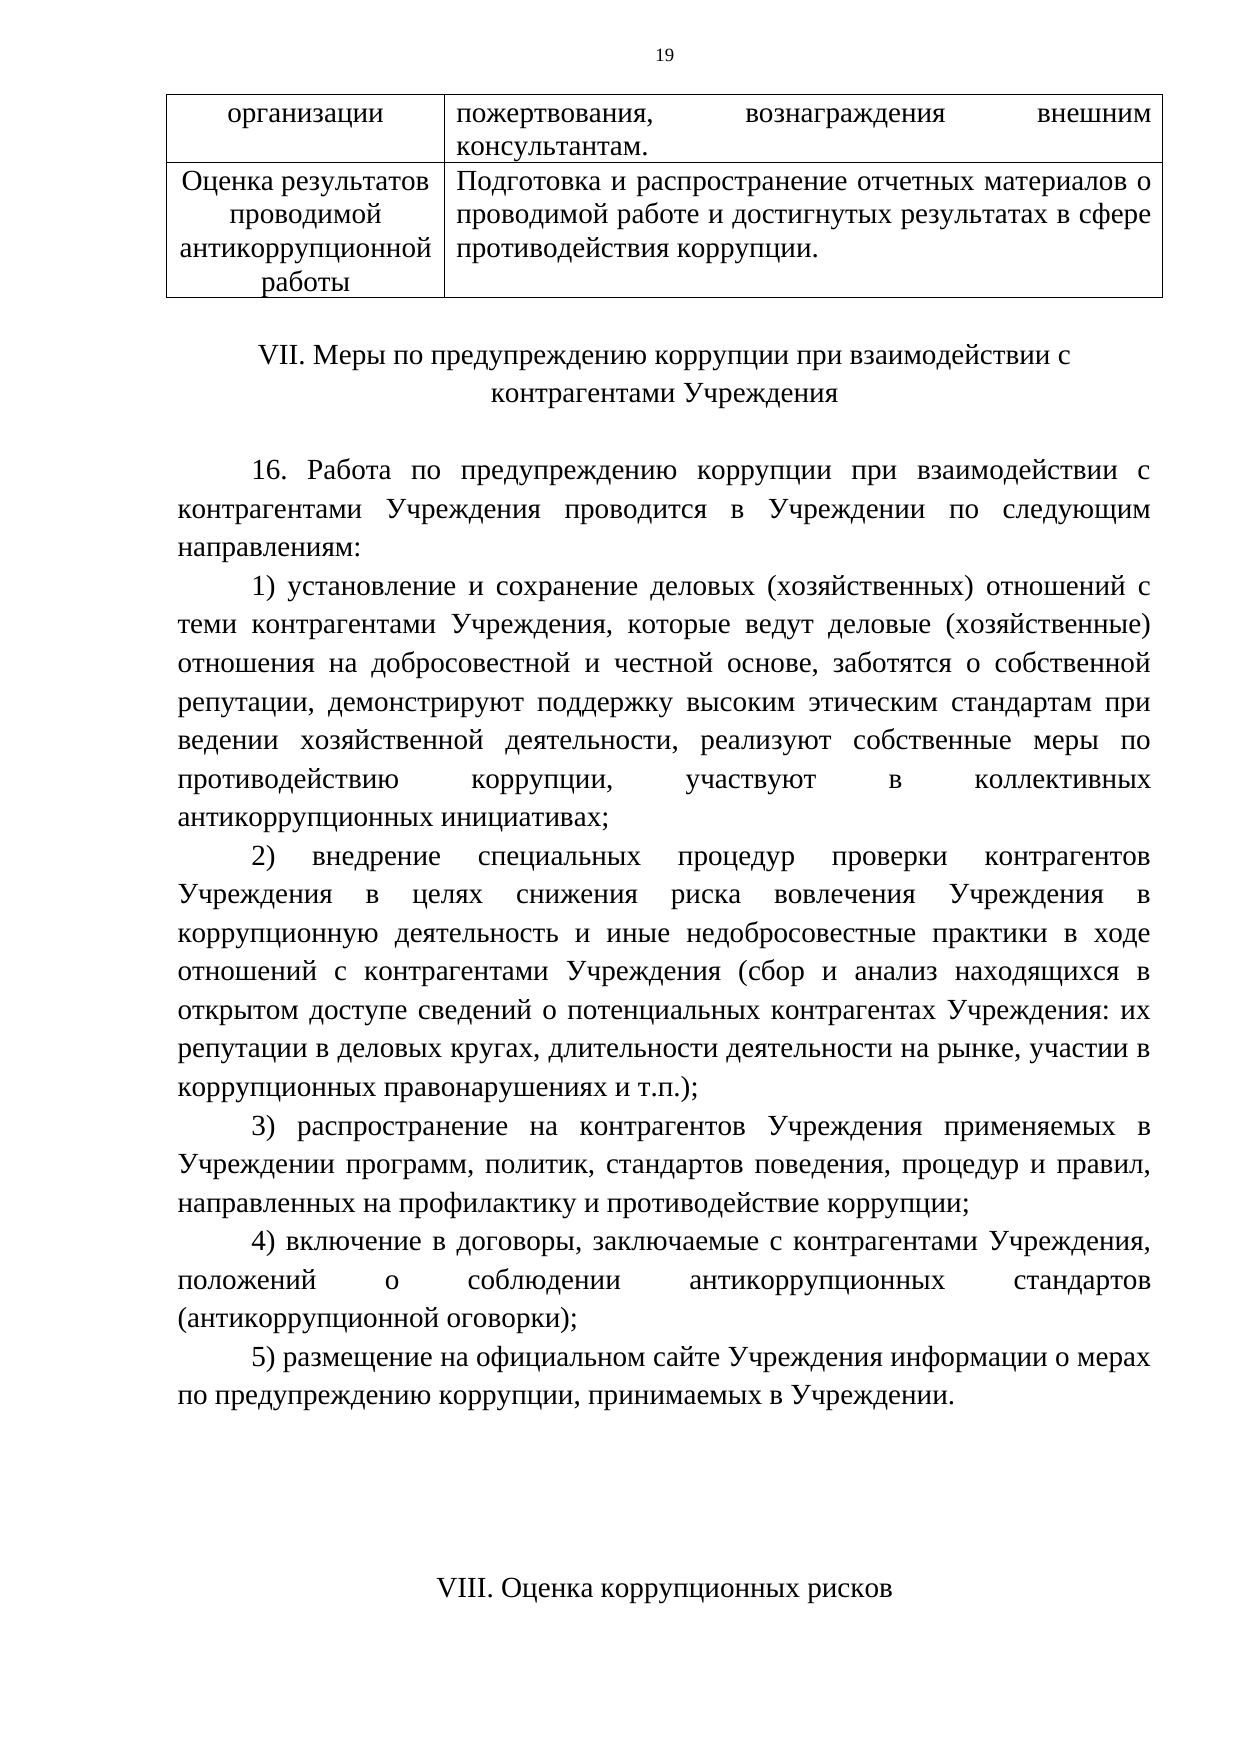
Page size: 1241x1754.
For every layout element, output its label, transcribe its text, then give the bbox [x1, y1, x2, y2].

text 16. Работа по предупреждению коррупции при взаимодействии с контрагентами Учреждения проводится в Учреждении по следующим направлениям: [177, 452, 1152, 563]
text 4) включение в договоры, заключаемые с контрагентами Учреждения, положений о соблюдении антикоррупционных стандартов (антикоррупционной оговорки); [177, 1223, 1152, 1334]
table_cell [167, 95, 444, 162]
text 1) установление и сохранение деловых (хозяйственных) отношений с теми контрагентами Учреждения, которые ведут деловые (хозяйственные) отношения на добросовестной и честной основе, заботятся о собственной репутации, демонстрируют поддержку высоким этическим стандартам при ведении хозяйственной деятельности, реализуют собственные меры по противодействию коррупции, участвуют в коллективных антикоррупционных инициативах; [177, 568, 1152, 833]
text VIII. Оценка коррупционных рисков [177, 1570, 1152, 1604]
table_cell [445, 95, 1162, 162]
text 3) распространение на контрагентов Учреждения применяемых в Учреждении программ, политик, стандартов поведения, процедур и правил, направленных на профилактику и противодействие коррупции; [177, 1108, 1152, 1218]
text 5) размещение на официальном сайте Учреждения информации о мерах по предупреждению коррупции, принимаемых в Учреждении. [177, 1339, 1152, 1411]
table_cell Подготовка и распространение отчетных материалов о проводимой работе и достигнутых результатах в сфере противодействия коррупции. [445, 163, 1162, 297]
table_cell Оценка результатов проводимой антикоррупционной работы [167, 163, 444, 297]
text 2) внедрение специальных процедур проверки контрагентов Учреждения в целях снижения риска вовлечения Учреждения в коррупционную деятельность и иные недобросовестные практики в ходе отношений с контрагентами Учреждения (сбор и анализ находящихся в открытом доступе сведений о потенциальных контрагентах Учреждения: их репутации в деловых кругах, длительности деятельности на рынке, участии в коррупционных правонарушениях и т.п.); [177, 838, 1152, 1103]
text VII. Меры по предупреждению коррупции при взаимодействии с контрагентами Учреждения [177, 337, 1152, 409]
